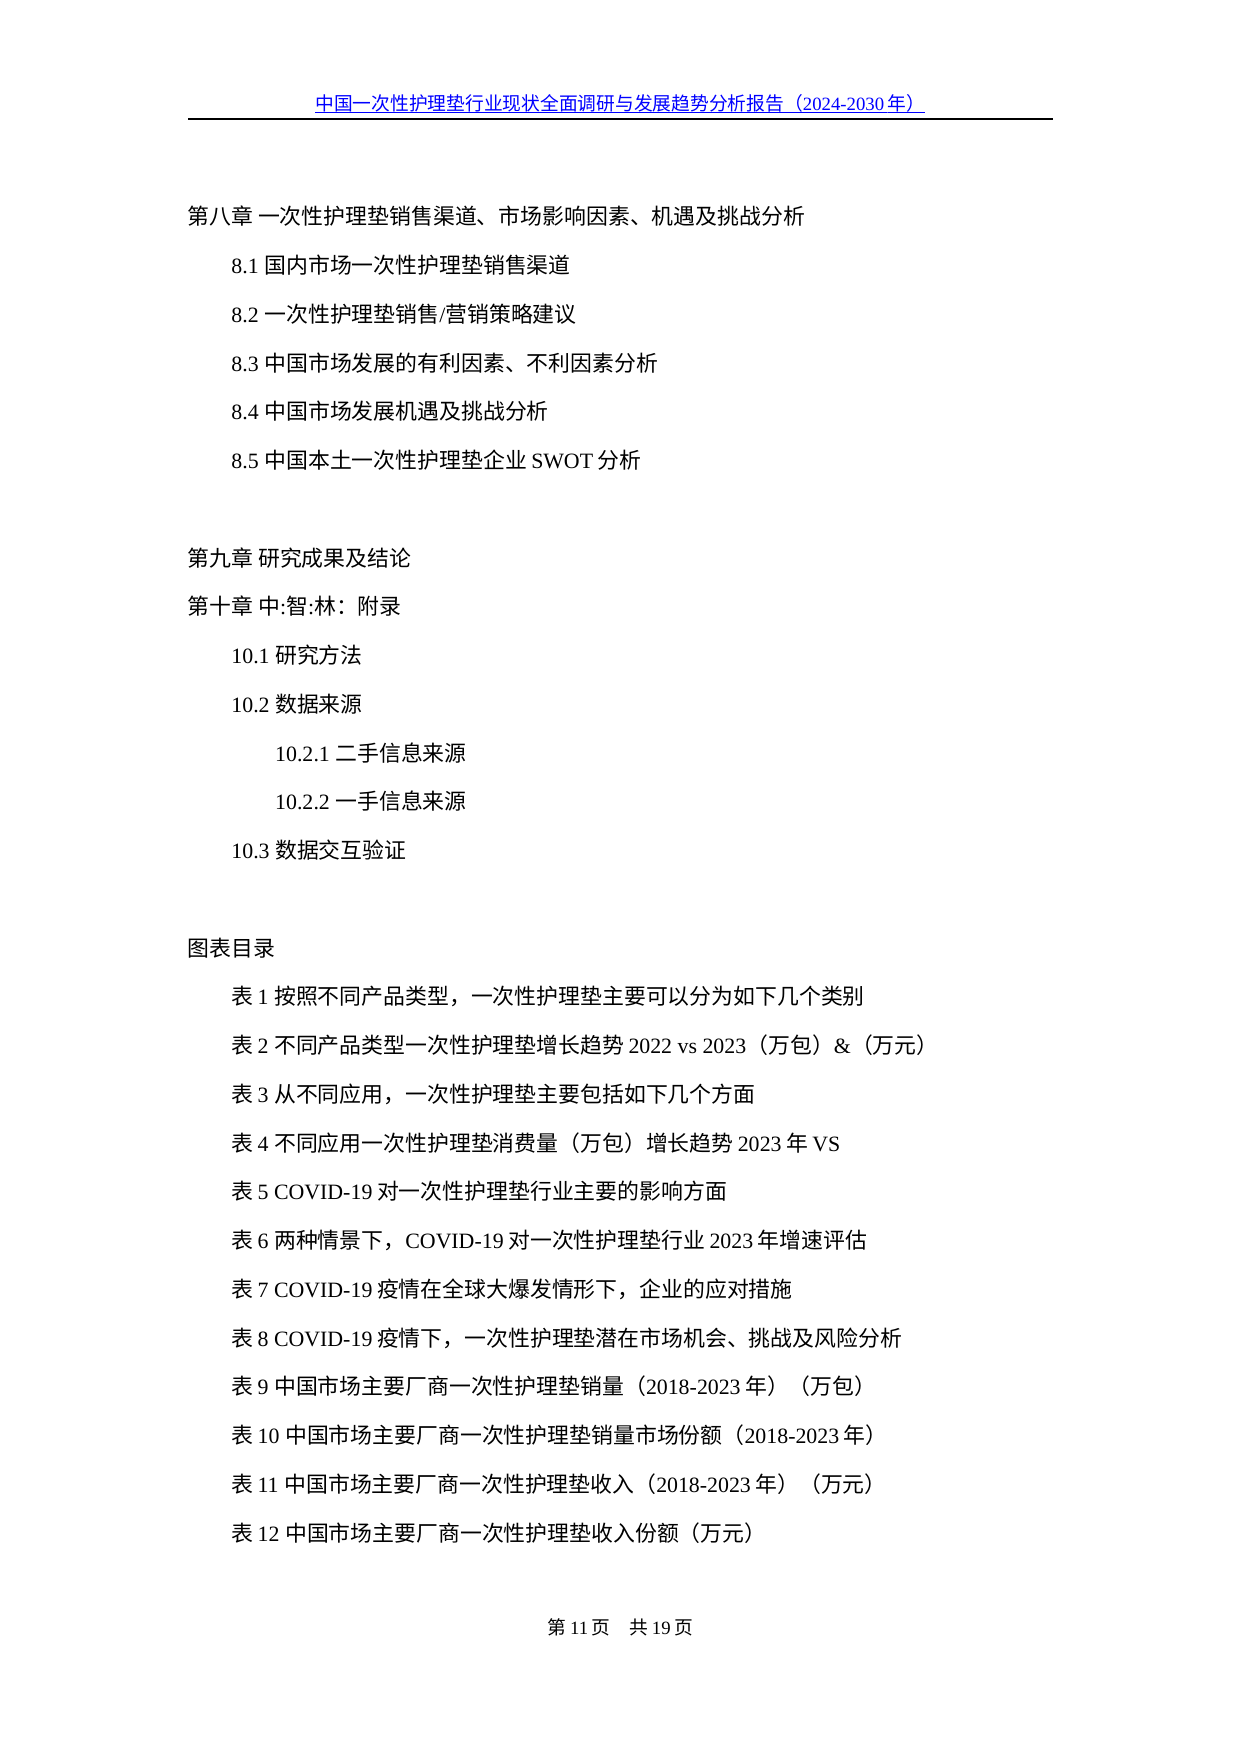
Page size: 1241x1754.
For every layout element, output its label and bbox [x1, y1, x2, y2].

text [187, 150, 1053, 1548]
